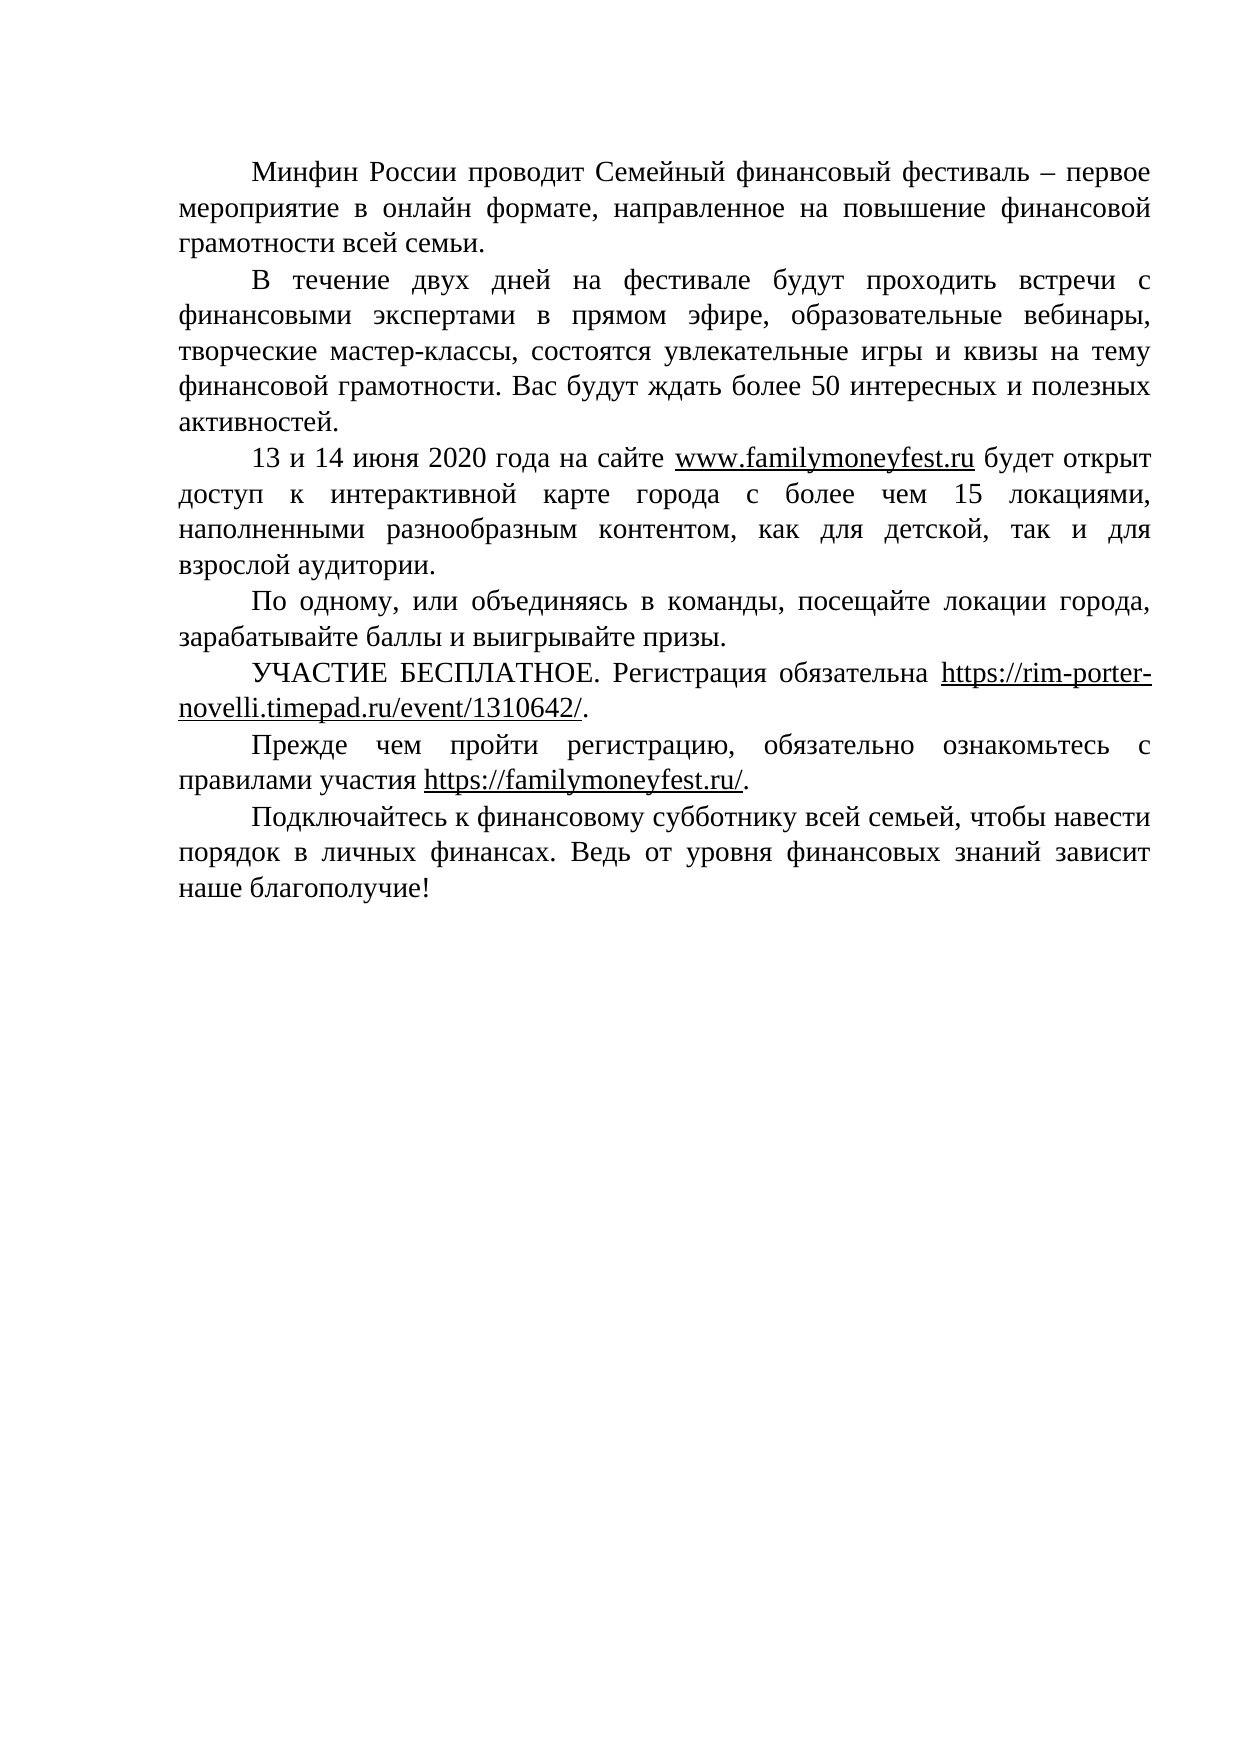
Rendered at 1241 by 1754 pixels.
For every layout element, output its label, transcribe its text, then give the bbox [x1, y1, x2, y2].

text По одному, или объединяясь в команды, посещайте локации города, зарабатывайте баллы и выигрывайте призы. [178, 583, 1152, 652]
text 13 и 14 июня 2020 года на сайте www.familymoneyfest.ru будет открыт доступ к интерактивной карте города с более чем 15 локациями, наполненными разнообразным контентом, как для детской, так и для взрослой аудитории. [178, 440, 1152, 580]
text УЧАСТИЕ БЕСПЛАТНОЕ. Регистрация обязательна https://rim-porter-novelli.timepad.ru/event/1310642/. [178, 655, 1152, 724]
text Подключайтесь к финансовому субботнику всей семьей, чтобы навести порядок в личных финансах. Ведь от уровня финансовых знаний зависит наше благополучие! [178, 799, 1152, 903]
text В течение двух дней на фестивале будут проходить встречи с финансовыми экспертами в прямом эфире, образовательные вебинары, творческие мастер-классы, состоятся увлекательные игры и квизы на тему финансовой грамотности. Вас будут ждать более 50 интересных и полезных активностей. [178, 262, 1152, 437]
text Минфин России проводит Семейный финансовый фестиваль – первое мероприятие в онлайн формате, направленное на повышение финансовой грамотности всей семьи. [178, 154, 1152, 259]
text Прежде чем пройти регистрацию, обязательно ознакомьтесь с правилами участия https://familymoneyfest.ru/. [178, 727, 1152, 796]
